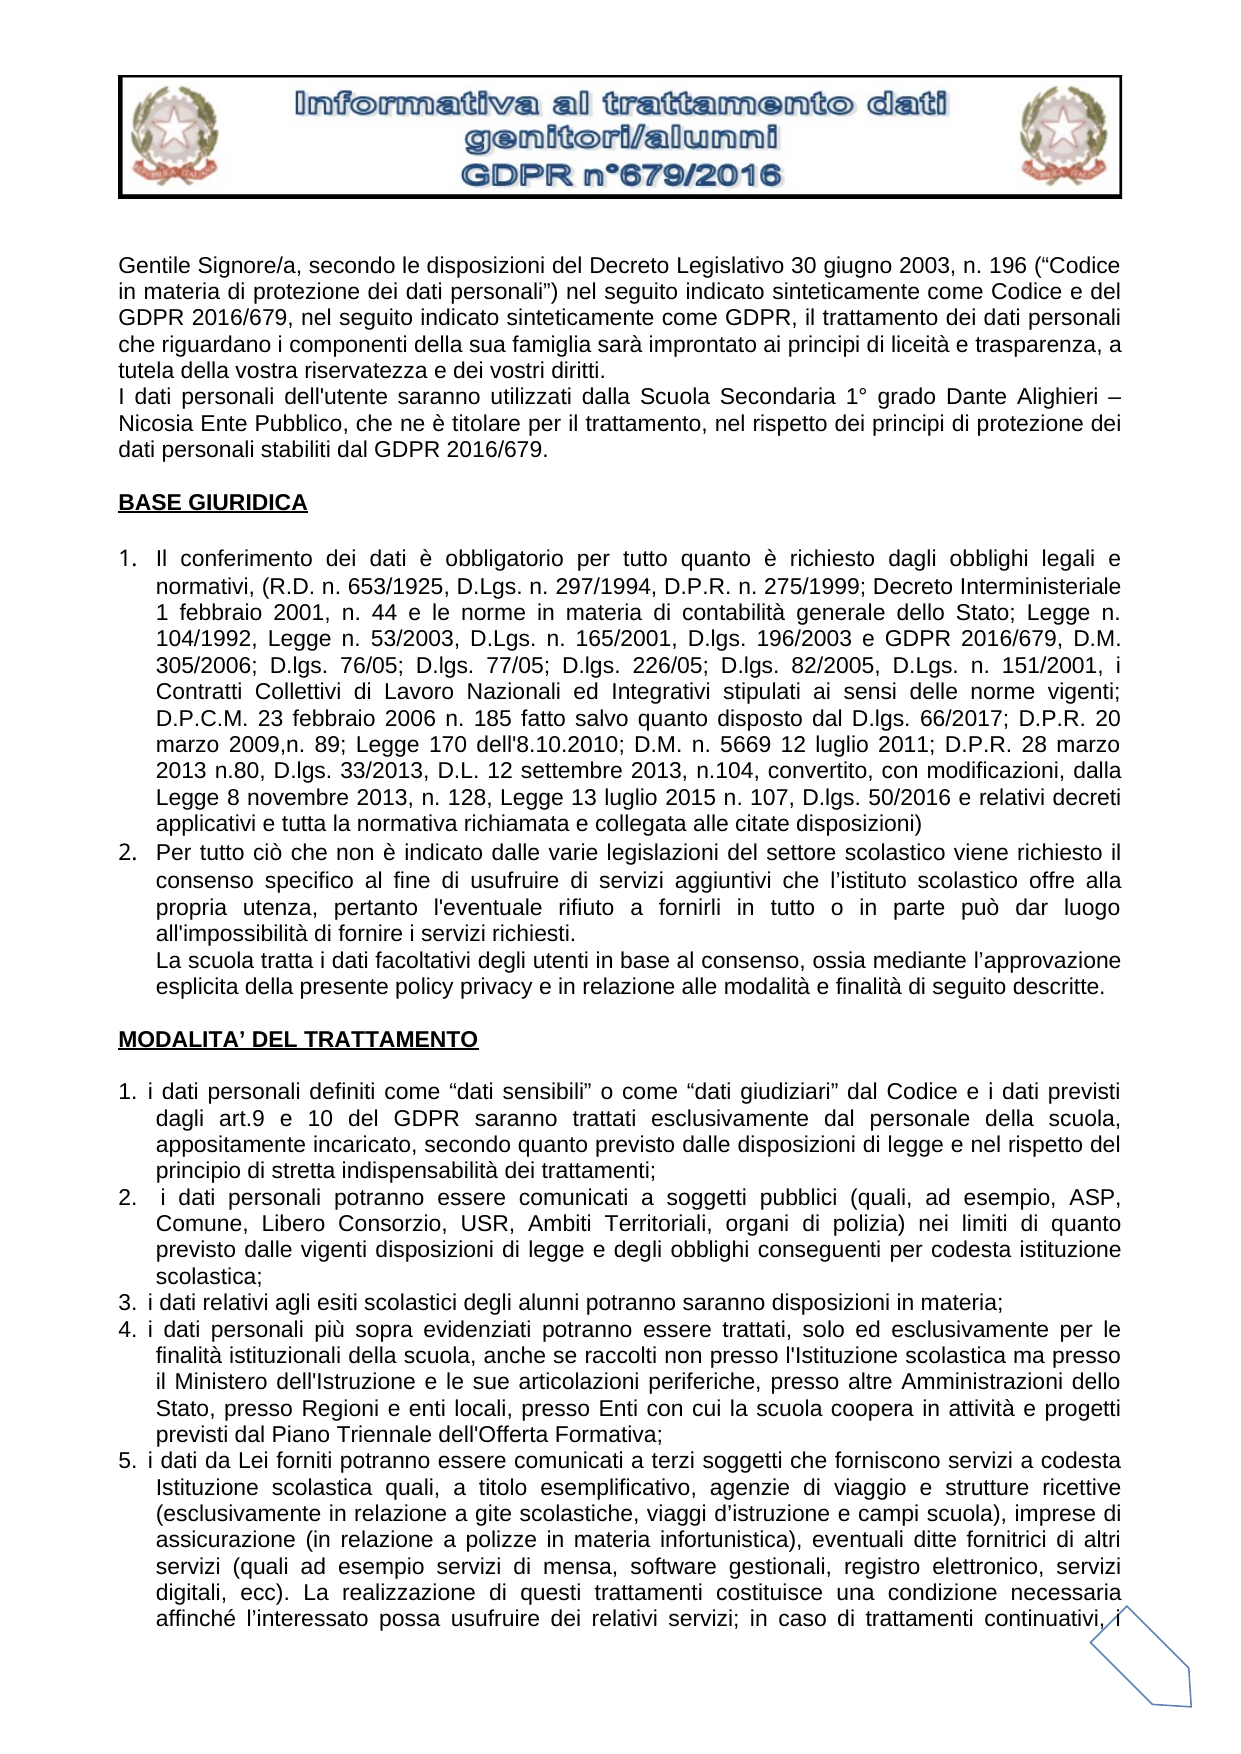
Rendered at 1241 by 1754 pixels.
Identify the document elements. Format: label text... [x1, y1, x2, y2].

list La scuola tratta i dati facoltativi degli utenti in base al consenso, ossia mediante l’approvazione esplicita della presente policy privacy e in relazione alle modalità e finalità di seguito descritte. [156, 947, 1122, 999]
list i dati personali più sopra evidenziati potranno essere trattati, solo ed esclusivamente per le finalità istituzionali della scuola, anche se raccolti non presso l'Istituzione scolastica ma presso il Ministero dell'Istruzione e le sue articolazioni periferiche, presso altre Amministrazioni dello Stato, presso Regioni e enti locali, presso Enti con cui la scuola coopera in attività e progetti previsti dal Piano Triennale dell'Offerta Formativa; [118, 1316, 1122, 1447]
list i dati personali definiti come “dati sensibili” o come “dati giudiziari” dal Codice e i dati previsti dagli art.9 e 10 del GDPR saranno trattati esclusivamente dal personale della scuola, appositamente incaricato, secondo quanto previsto dalle disposizioni di legge e nel rispetto del principio di stretta indispensabilità dei trattamenti; [118, 1078, 1122, 1184]
list Per tutto ciò che non è indicato dalle varie legislazioni del settore scolastico viene richiesto il consenso specifico al fine di usufruire di servizi aggiuntivi che l’istituto scolastico offre alla propria utenza, pertanto l'eventuale rifiuto a fornirli in tutto o in parte può dar luogo all'impossibilità di fornire i servizi richiesti. [118, 836, 1122, 947]
list i dati relativi agli esiti scolastici degli alunni potranno saranno disposizioni in materia; [118, 1289, 1122, 1316]
text BASE GIURIDICA [118, 489, 1122, 515]
text Gentile Signore/a, secondo le disposizioni del Decreto Legislativo 30 giugno 2003, n. 196 (“Codice in materia di protezione dei dati personali”) nel seguito indicato sinteticamente come Codice e del GDPR 2016/679, nel seguito indicato sinteticamente come GDPR, il trattamento dei dati personali che riguardano i componenti della sua famiglia sarà improntato ai principi di liceità e trasparenza, a tutela della vostra riservatezza e dei vostri diritti. [118, 252, 1122, 383]
list Il conferimento dei dati è obbligatorio per tutto quanto è richiesto dagli obblighi legali e normativi, (R.D. n. 653/1925, D.Lgs. n. 297/1994, D.P.R. n. 275/1999; Decreto Interministeriale 1 febbraio 2001, n. 44 e le norme in materia di contabilità generale dello Stato; Legge n. 104/1992, Legge n. 53/2003, D.Lgs. n. 165/2001, D.lgs. 196/2003 e GDPR 2016/679, D.M. 305/2006; D.lgs. 76/05; D.lgs. 77/05; D.lgs. 226/05; D.lgs. 82/2005, D.Lgs. n. 151/2001, i Contratti Collettivi di Lavoro Nazionali ed Integrativi stipulati ai sensi delle norme vigenti; D.P.C.M. 23 febbraio 2006 n. 185 fatto salvo quanto disposto dal D.lgs. 66/2017; D.P.R. 20 marzo 2009,n. 89; Legge 170 dell'8.10.2010; D.M. n. 5669 12 luglio 2011; D.P.R. 28 marzo 2013 n.80, D.lgs. 33/2013, D.L. 12 settembre 2013, n.104, convertito, con modificazioni, dalla Legge 8 novembre 2013, n. 128, Legge 13 luglio 2015 n. 107, D.lgs. 50/2016 e relativi decreti applicativi e tutta la normativa richiamata e collegata alle citate disposizioni) [118, 541, 1122, 836]
text I dati personali dell'utente saranno utilizzati dalla Scuola Secondaria 1° grado Dante Alighieri – Nicosia Ente Pubblico, che ne è titolare per il trattamento, nel rispetto dei principi di protezione dei dati personali stabiliti dal GDPR 2016/679. [118, 383, 1122, 462]
picture [118, 75, 1123, 199]
list i dati personali potranno essere comunicati a soggetti pubblici (quali, ad esempio, ASP, Comune, Libero Consorzio, USR, Ambiti Territoriali, organi di polizia) nei limiti di quanto previsto dalle vigenti disposizioni di legge e degli obblighi conseguenti per codesta istituzione scolastica; [118, 1184, 1122, 1289]
list MODALITA’ DEL TRATTAMENTO [118, 1026, 1122, 1052]
